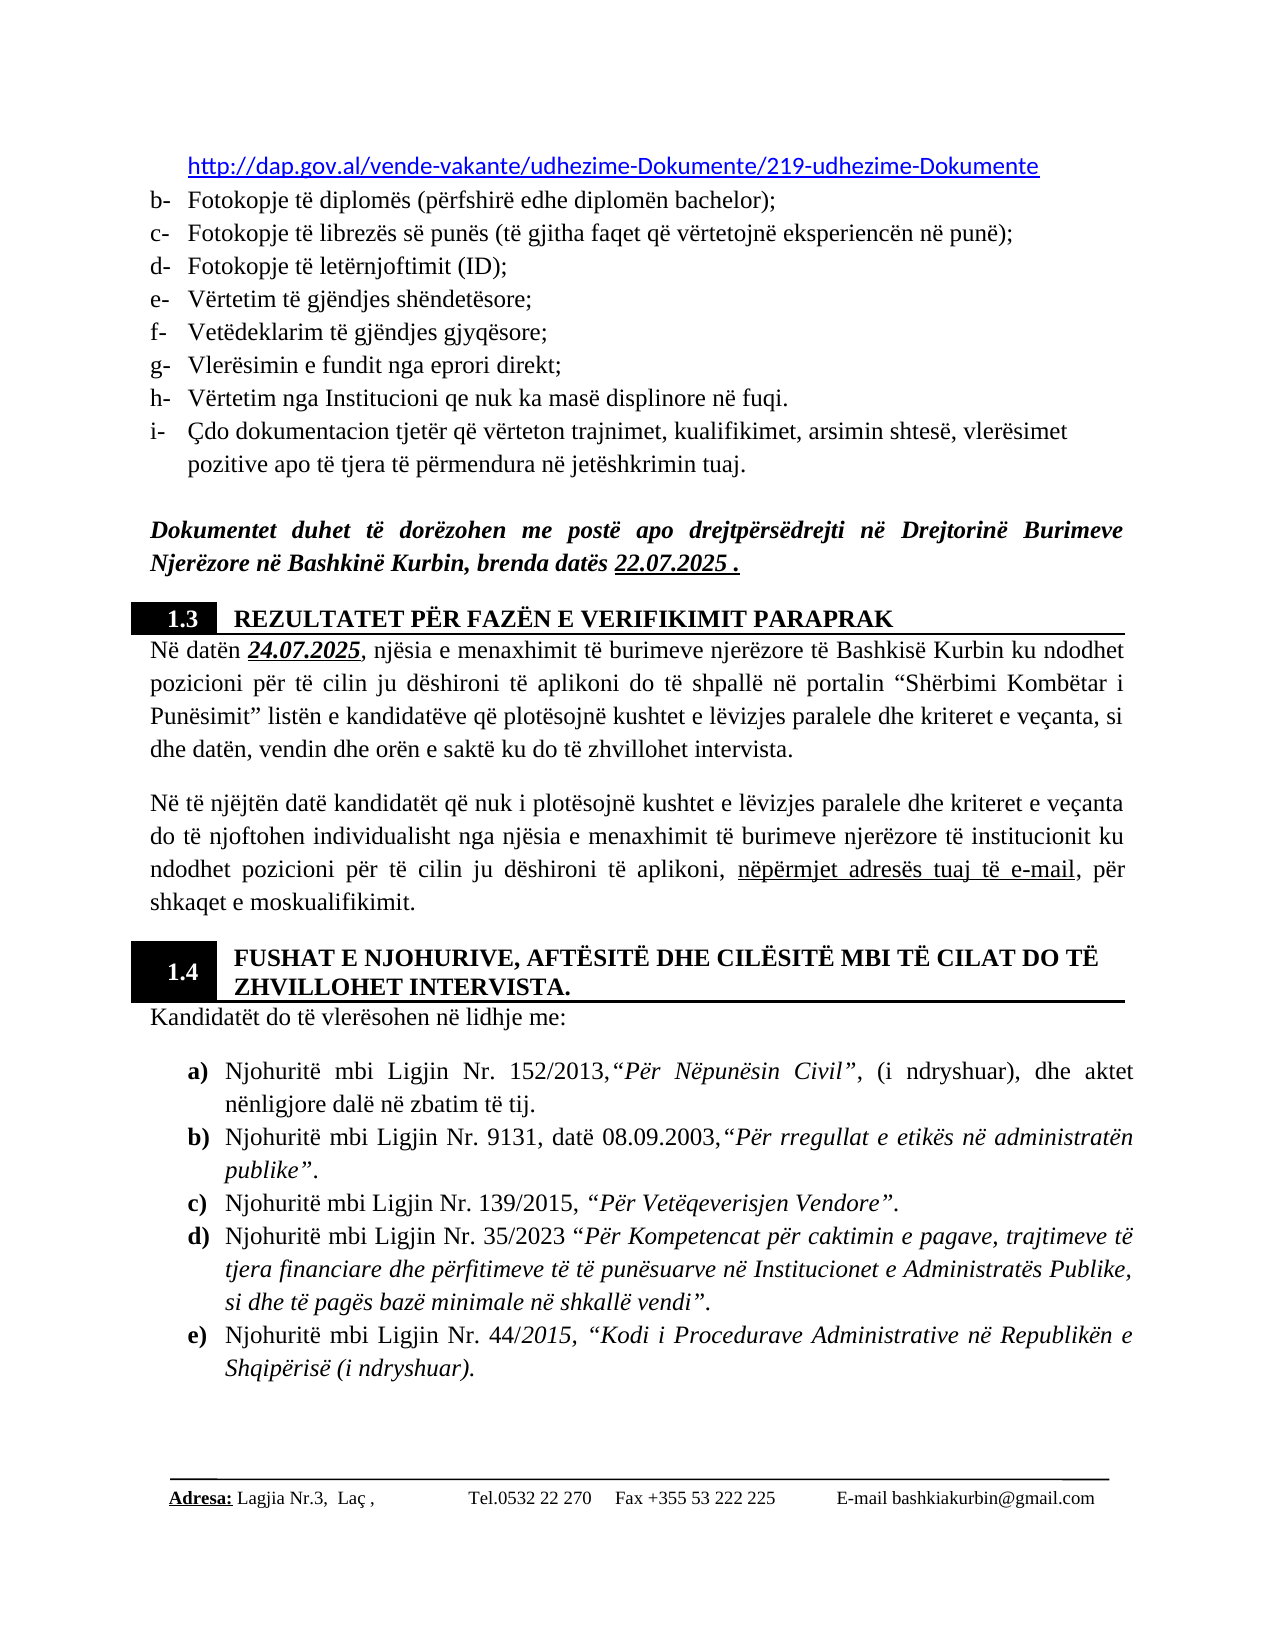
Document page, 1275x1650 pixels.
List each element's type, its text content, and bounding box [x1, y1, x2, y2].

text Kandidatët do të vlerësohen në lidhje me: [150, 1002, 1133, 1031]
text Në të njëjtën datë kandidatët që nuk i plotësojnë kushtet e lëvizjes paralele dhe kriteret e veçanta do të njoftohen individualisht nga njësia e menaxhimit të burimeve njerëzore të institucionit ku ndodhet pozicioni për të cilin ju dëshironi të aplikoni, nëpërmjet adresës tuaj të e-mail, për shkaqet e moskualifikimit. [150, 788, 1125, 916]
list Njohuritë mbi Ligjin Nr. 35/2023 “Për Kompetencat për caktimin e pagave, trajtimeve të tjera financiare dhe përfitimeve të të punësuarve në Institucionet e Administratës Publike, si dhe të pagës bazë minimale në shkallë vendi”. [187, 1221, 1133, 1316]
list Vërtetim nga Institucioni qe nuk ka masë displinore në fuqi. [150, 383, 1125, 412]
text http://dap.gov.al/vende-vakante/udhezime-Dokumente/219-udhezime-Dokumente [187, 150, 1125, 181]
list Njohuritë mbi Ligjin Nr. 152/2013,“Për Nëpunësin Civil”, (i ndryshuar), dhe aktet nënligjore dalë në zbatim të tij. [187, 1056, 1133, 1118]
table_header 1.4 [133, 943, 215, 1000]
list Njohuritë mbi Ligjin Nr. 139/2015, “Për Vetëqeverisjen Vendore”. [187, 1188, 1133, 1217]
text Në datën 24.07.2025, njësia e menaxhimit të burimeve njerëzore të Bashkisë Kurbin ku ndodhet pozicioni për të cilin ju dëshironi të aplikoni do të shpallë në portalin “Shërbimi Kombëtar i Punësimit” listën e kandidatëve që plotësojnë kushtet e lëvizjes paralele dhe kriteret e veçanta, si dhe datën, vendin dhe orën e saktë ku do të zhvillohet intervista. [150, 635, 1125, 763]
list Njohuritë mbi Ligjin Nr. 44/2015, “Kodi i Procedurave Administrative në Republikën e Shqipërisë (i ndryshuar). [187, 1321, 1133, 1382]
list Fotokopje të diplomës (përfshirë edhe diplomën bachelor); [150, 185, 1125, 214]
list Fotokopje të letërnjoftimit (ID); [150, 251, 1125, 280]
list Çdo dokumentacion tjetër që vërteton trajnimet, kualifikimet, arsimin shtesë, vlerësimet pozitive apo të tjera të përmendura në jetëshkrimin tuaj. [150, 416, 1125, 478]
table_header FUSHAT E NJOHURIVE, AFTËSITË DHE CILËSITË MBI TË CILAT DO TË ZHVILLOHET INTERVISTA. [217, 941, 1125, 1000]
list Vetëdeklarim të gjëndjes gjyqësore; [150, 317, 1125, 346]
list Vlerësimin e fundit nga eprori direkt; [150, 350, 1125, 379]
list Vërtetim të gjëndjes shëndetësore; [150, 284, 1125, 313]
list Fotokopje të librezës së punës (të gjitha faqet që vërtetojnë eksperiencën në punë); [150, 218, 1125, 247]
table_header REZULTATET PËR FAZËN E VERIFIKIMIT PARAPRAK [217, 602, 1125, 633]
list Njohuritë mbi Ligjin Nr. 9131, datë 08.09.2003,“Për rregullat e etikës në administratën publike”. [187, 1122, 1133, 1184]
table_header 1.3 [133, 604, 215, 633]
text Dokumentet duhet të dorëzohen me postë apo drejtpërsëdrejti në Drejtorinë Burimeve Njerëzore në Bashkinë Kurbin, brenda datës 22.07.2025 . [150, 515, 1125, 577]
